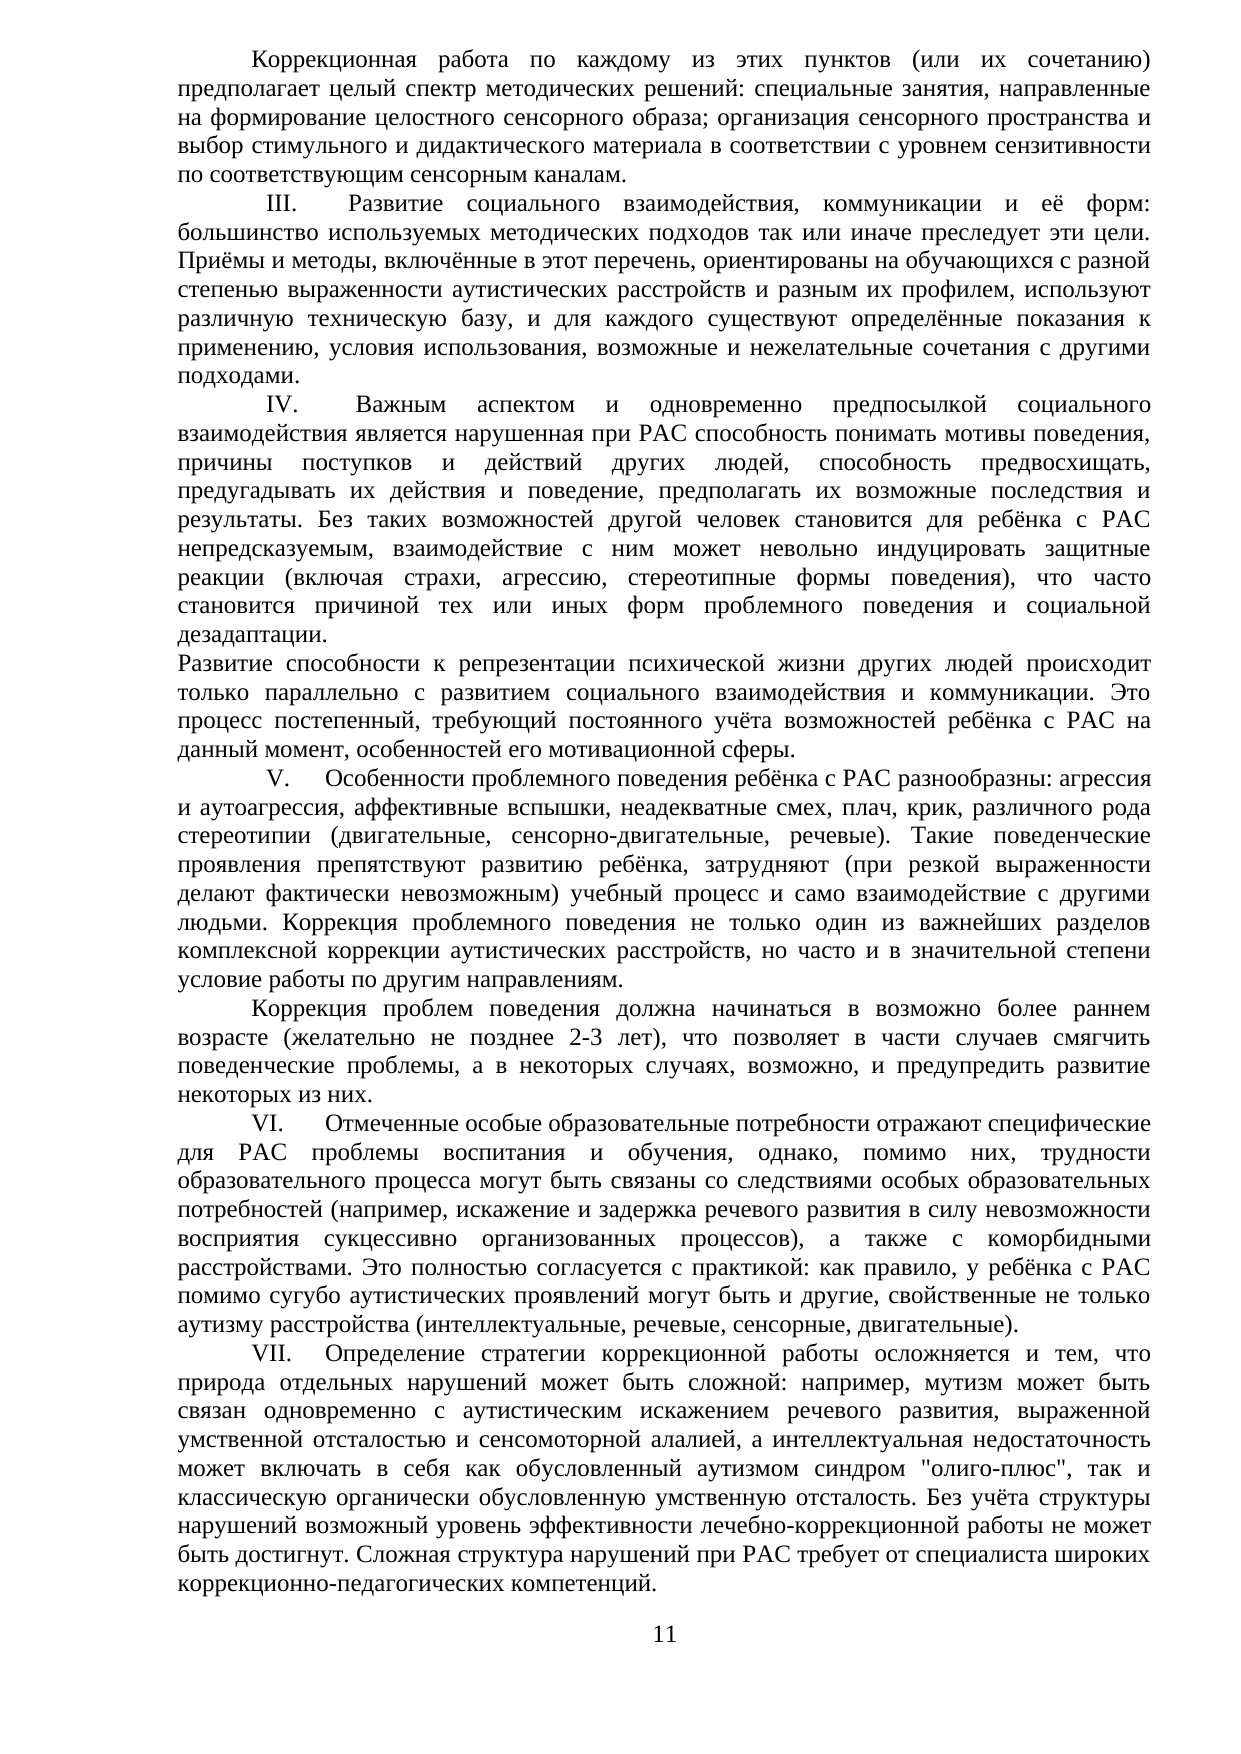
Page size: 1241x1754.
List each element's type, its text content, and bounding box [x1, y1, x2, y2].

list Отмеченные особые образовательные потребности отражают специфические для РАС проблемы воспитания и обучения, однако, помимо них, трудности образовательного процесса могут быть связаны со следствиями особых образовательных потребностей (например, искажение и задержка речевого развития в силу невозможности восприятия сукцессивно организованных процессов), а также с коморбидными расстройствами. Это полностью согласуется с практикой: как правило, у ребёнка с РАС помимо сугубо аутистических проявлений могут быть и другие, свойственные не только аутизму расстройства (интеллектуальные, речевые, сенсорные, двигательные). [177, 1108, 1152, 1338]
list Коррекционная работа по каждому из этих пунктов (или их сочетанию) предполагает целый спектр методических решений: специальные занятия, направленные на формирование целостного сенсорного образа; организация сенсорного пространства и выбор стимульного и дидактического материала в соответствии с уровнем сензитивности по соответствующим сенсорным каналам. [177, 44, 1152, 188]
list Важным аспектом и одновременно предпосылкой социального взаимодействия является нарушенная при РАС способность понимать мотивы поведения, причины поступков и действий других людей, способность предвосхищать, предугадывать их действия и поведение, предполагать их возможные последствия и результаты. Без таких возможностей другой человек становится для ребёнка с РАС непредсказуемым, взаимодействие с ним может невольно индуцировать защитные реакции (включая страхи, агрессию, стереотипные формы поведения), что часто становится причиной тех или иных форм проблемного поведения и социальной дезадаптации. [177, 389, 1152, 648]
list Коррекция проблем поведения должна начинаться в возможно более раннем возрасте (желательно не позднее 2-3 лет), что позволяет в части случаев смягчить поведенческие проблемы, а в некоторых случаях, возможно, и предупредить развитие некоторых из них. [177, 993, 1152, 1108]
list Развитие способности к репрезентации психической жизни других людей происходит только параллельно с развитием социального взаимодействия и коммуникации. Это процесс постепенный, требующий постоянного учёта возможностей ребёнка с РАС на данный момент, особенностей его мотивационной сферы. [177, 648, 1152, 763]
list Развитие социального взаимодействия, коммуникации и её форм: большинство используемых методических подходов так или иначе преследует эти цели. Приёмы и методы, включённые в этот перечень, ориентированы на обучающихся с разной степенью выраженности аутистических расстройств и разным их профилем, используют различную техническую базу, и для каждого существуют определённые показания к применению, условия использования, возможные и нежелательные сочетания с другими подходами. [177, 188, 1152, 389]
list Особенности проблемного поведения ребёнка с РАС разнообразны: агрессия и аутоагрессия, аффективные вспышки, неадекватные смех, плач, крик, различного рода стереотипии (двигательные, сенсорно-двигательные, речевые). Такие поведенческие проявления препятствуют развитию ребёнка, затрудняют (при резкой выраженности делают фактически невозможным) учебный процесс и само взаимодействие с другими людьми. Коррекция проблемного поведения не только один из важнейших разделов комплексной коррекции аутистических расстройств, но часто и в значительной степени условие работы по другим направлениям. [177, 763, 1152, 993]
list Определение стратегии коррекционной работы осложняется и тем, что природа отдельных нарушений может быть сложной: например, мутизм может быть связан одновременно с аутистическим искажением речевого развития, выраженной умственной отсталостью и сенсомоторной алалией, а интеллектуальная недостаточность может включать в себя как обусловленный аутизмом синдром "олиго-плюс", так и классическую органически обусловленную умственную отсталость. Без учёта структуры нарушений возможный уровень эффективности лечебно-коррекционной работы не может быть достигнут. Сложная структура нарушений при РАС требует от специалиста широких коррекционно-педагогических компетенций. [177, 1338, 1152, 1597]
